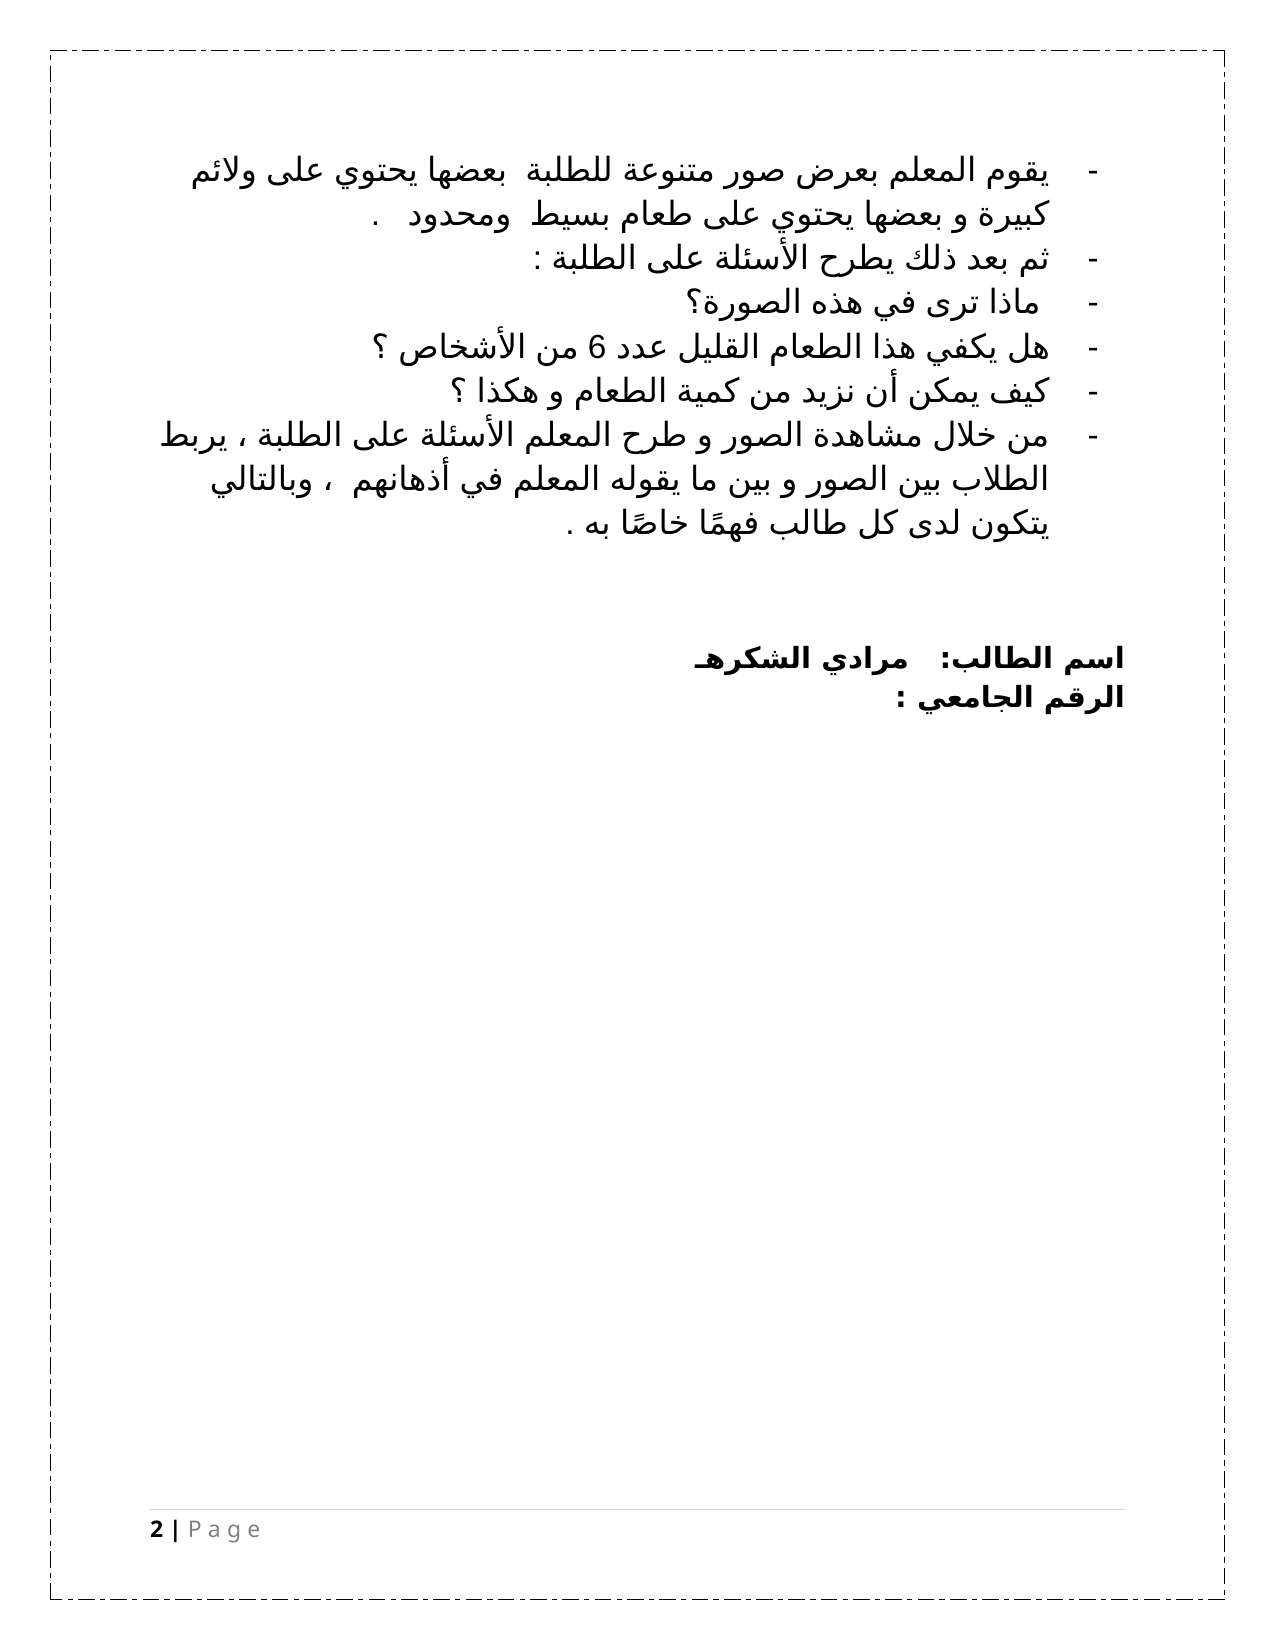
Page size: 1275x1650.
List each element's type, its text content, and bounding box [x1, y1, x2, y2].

list ماذا ترى في هذه الصورة؟ [150, 282, 1087, 321]
text اسم الطالب: مرادي الشكرهـ الرقم الجامعي : [150, 641, 1125, 714]
list هل يكفي هذا الطعام القليل عدد 6 من الأشخاص ؟ [150, 327, 1087, 365]
list من خلال مشاهدة الصور و طرح المعلم الأسئلة على الطلبة ، يربط الطلاب بين الصور و بين ما يقوله المعلم في أذهانهم ، وبالتالي يتكون لدى كل طالب فهمًا خاصًا به . [150, 415, 1087, 542]
list كيف يمكن أن نزيد من كمية الطعام و هكذا ؟ [150, 371, 1087, 409]
list ثم بعد ذلك يطرح الأسئلة على الطلبة : [150, 238, 1087, 277]
list يقوم المعلم بعرض صور متنوعة للطلبة بعضها يحتوي على ولائم كبيرة و بعضها يحتوي على طعام بسيط ومحدود . [150, 150, 1087, 233]
